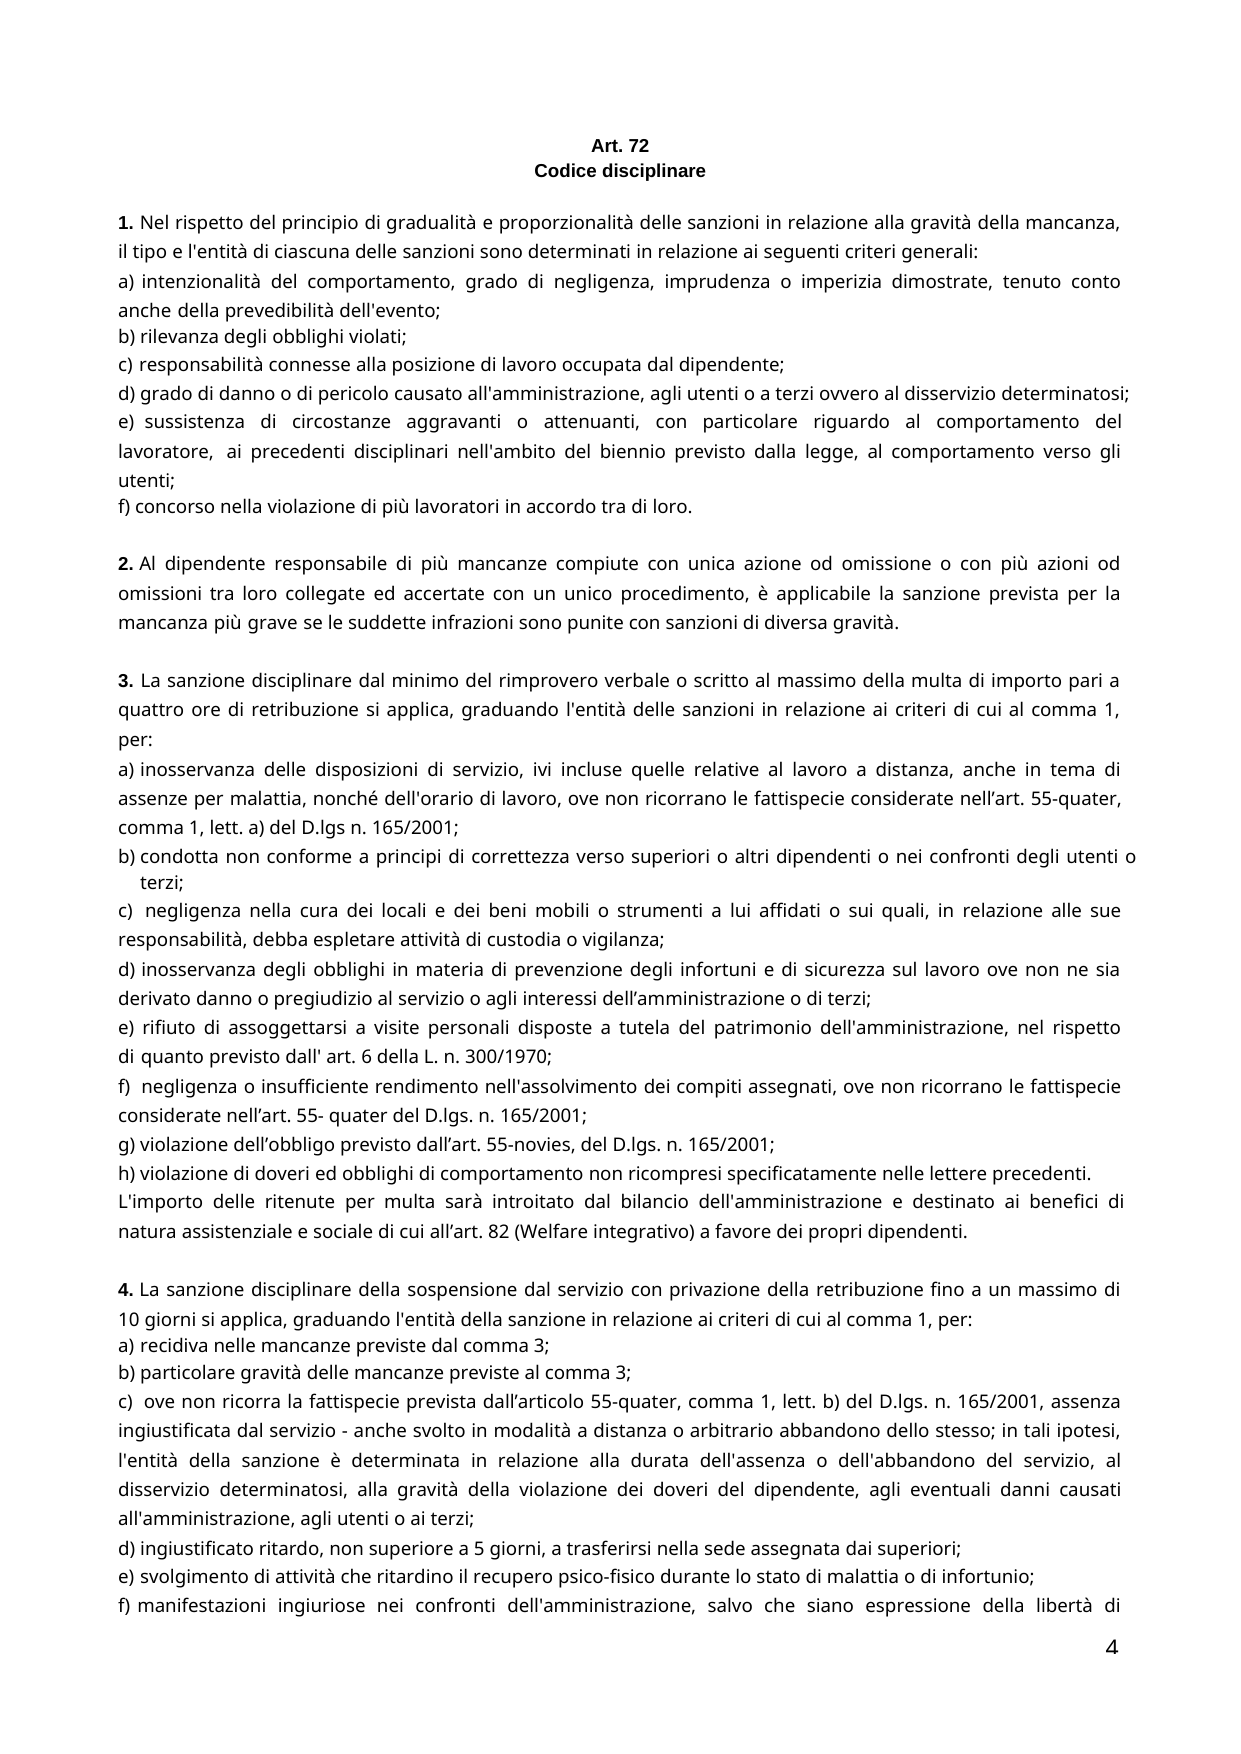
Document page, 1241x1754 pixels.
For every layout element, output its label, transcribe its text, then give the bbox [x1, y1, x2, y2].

list grado di danno o di pericolo causato all'amministrazione, agli utenti o a terzi ovvero al disservizio determinatosi; [118, 380, 1136, 405]
list particolare gravità delle mancanze previste al comma 3; [118, 1360, 1136, 1385]
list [118, 1592, 1121, 1618]
list La sanzione disciplinare della sospensione dal servizio con privazione della retribuzione fino a un massimo di 10 giorni si applica, graduando l'entità della sanzione in relazione ai criteri di cui al comma 1, per: [118, 1276, 1121, 1331]
list inosservanza degli obblighi in materia di prevenzione degli infortuni e di sicurezza sul lavoro ove non ne sia derivato danno o pregiudizio al servizio o agli interessi dell’amministrazione o di terzi; [118, 956, 1121, 1011]
list condotta non conforme a principi di correttezza verso superiori o altri dipendenti o nei confronti degli utenti o terzi; [118, 844, 1136, 895]
list negligenza o insufficiente rendimento nell'assolvimento dei compiti assegnati, ove non ricorrano le fattispecie considerate nell’art. 55- quater del D.lgs. n. 165/2001; [118, 1073, 1121, 1128]
list ingiustificato ritardo, non superiore a 5 giorni, a trasferirsi nella sede assegnata dai superiori; [118, 1535, 1136, 1560]
list La sanzione disciplinare dal minimo del rimprovero verbale o scritto al massimo della multa di importo pari a quattro ore di retribuzione si applica, graduando l'entità delle sanzioni in relazione ai criteri di cui al comma 1, per: [118, 667, 1121, 752]
text L'importo delle ritenute per multa sarà introitato dal bilancio dell'amministrazione e destinato ai benefici di natura assistenziale e sociale di cui all’art. 82 (Welfare integrativo) a favore dei propri dipendenti. [118, 1189, 1136, 1244]
list inosservanza delle disposizioni di servizio, ivi incluse quelle relative al lavoro a distanza, anche in tema di assenze per malattia, nonché dell'orario di lavoro, ove non ricorrano le fattispecie considerate nell’art. 55-quater, comma 1, lett. a) del D.lgs n. 165/2001; [118, 756, 1123, 840]
list negligenza nella cura dei locali e dei beni mobili o strumenti a lui affidati o sui quali, in relazione alle sue responsabilità, debba espletare attività di custodia o vigilanza; [118, 897, 1122, 952]
list svolgimento di attività che ritardino il recupero psico-fisico durante lo stato di malattia o di infortunio; [118, 1563, 1136, 1589]
list rifiuto di assoggettarsi a visite personali disposte a tutela del patrimonio dell'amministrazione, nel rispetto di quanto previsto dall' art. 6 della L. n. 300/1970; [118, 1014, 1121, 1069]
list recidiva nelle mancanze previste dal comma 3; [118, 1336, 1136, 1357]
list Nel rispetto del principio di gradualità e proporzionalità delle sanzioni in relazione alla gravità della mancanza, il tipo e l'entità di ciascuna delle sanzioni sono determinati in relazione ai seguenti criteri generali: [118, 209, 1121, 264]
list rilevanza degli obblighi violati; [118, 327, 1136, 348]
list ove non ricorra la fattispecie prevista dall’articolo 55-quater, comma 1, lett. b) del D.lgs. n. 165/2001, assenza ingiustificata dal servizio - anche svolto in modalità a distanza o arbitrario abbandono dello stesso; in tali ipotesi, l'entità della sanzione è determinata in relazione alla durata dell'assenza o dell'abbandono del servizio, al disservizio determinatosi, alla gravità della violazione dei doveri del dipendente, agli eventuali danni causati all'amministrazione, agli utenti o ai terzi; [118, 1388, 1122, 1531]
text Art. 72 Codice disciplinare [534, 135, 707, 181]
list Al dipendente responsabile di più mancanze compiute con unica azione od omissione o con più azioni od omissioni tra loro collegate ed accertate con un unico procedimento, è applicabile la sanzione prevista per la mancanza più grave se le suddette infrazioni sono punite con sanzioni di diversa gravità. [118, 550, 1121, 635]
list concorso nella violazione di più lavoratori in accordo tra di loro. [118, 497, 1136, 518]
list sussistenza di circostanze aggravanti o attenuanti, con particolare riguardo al comportamento del lavoratore, ai precedenti disciplinari nell'ambito del biennio previsto dalla legge, al comportamento verso gli utenti; [118, 409, 1122, 493]
list violazione dell’obbligo previsto dall’art. 55-novies, del D.lgs. n. 165/2001; [118, 1132, 1136, 1157]
list violazione di doveri ed obblighi di comportamento non ricompresi specificatamente nelle lettere precedenti. [118, 1160, 1136, 1186]
list responsabilità connesse alla posizione di lavoro occupata dal dipendente; [118, 351, 1136, 377]
list intenzionalità del comportamento, grado di negligenza, imprudenza o imperizia dimostrate, tenuto conto anche della prevedibilità dell'evento; [118, 268, 1121, 323]
